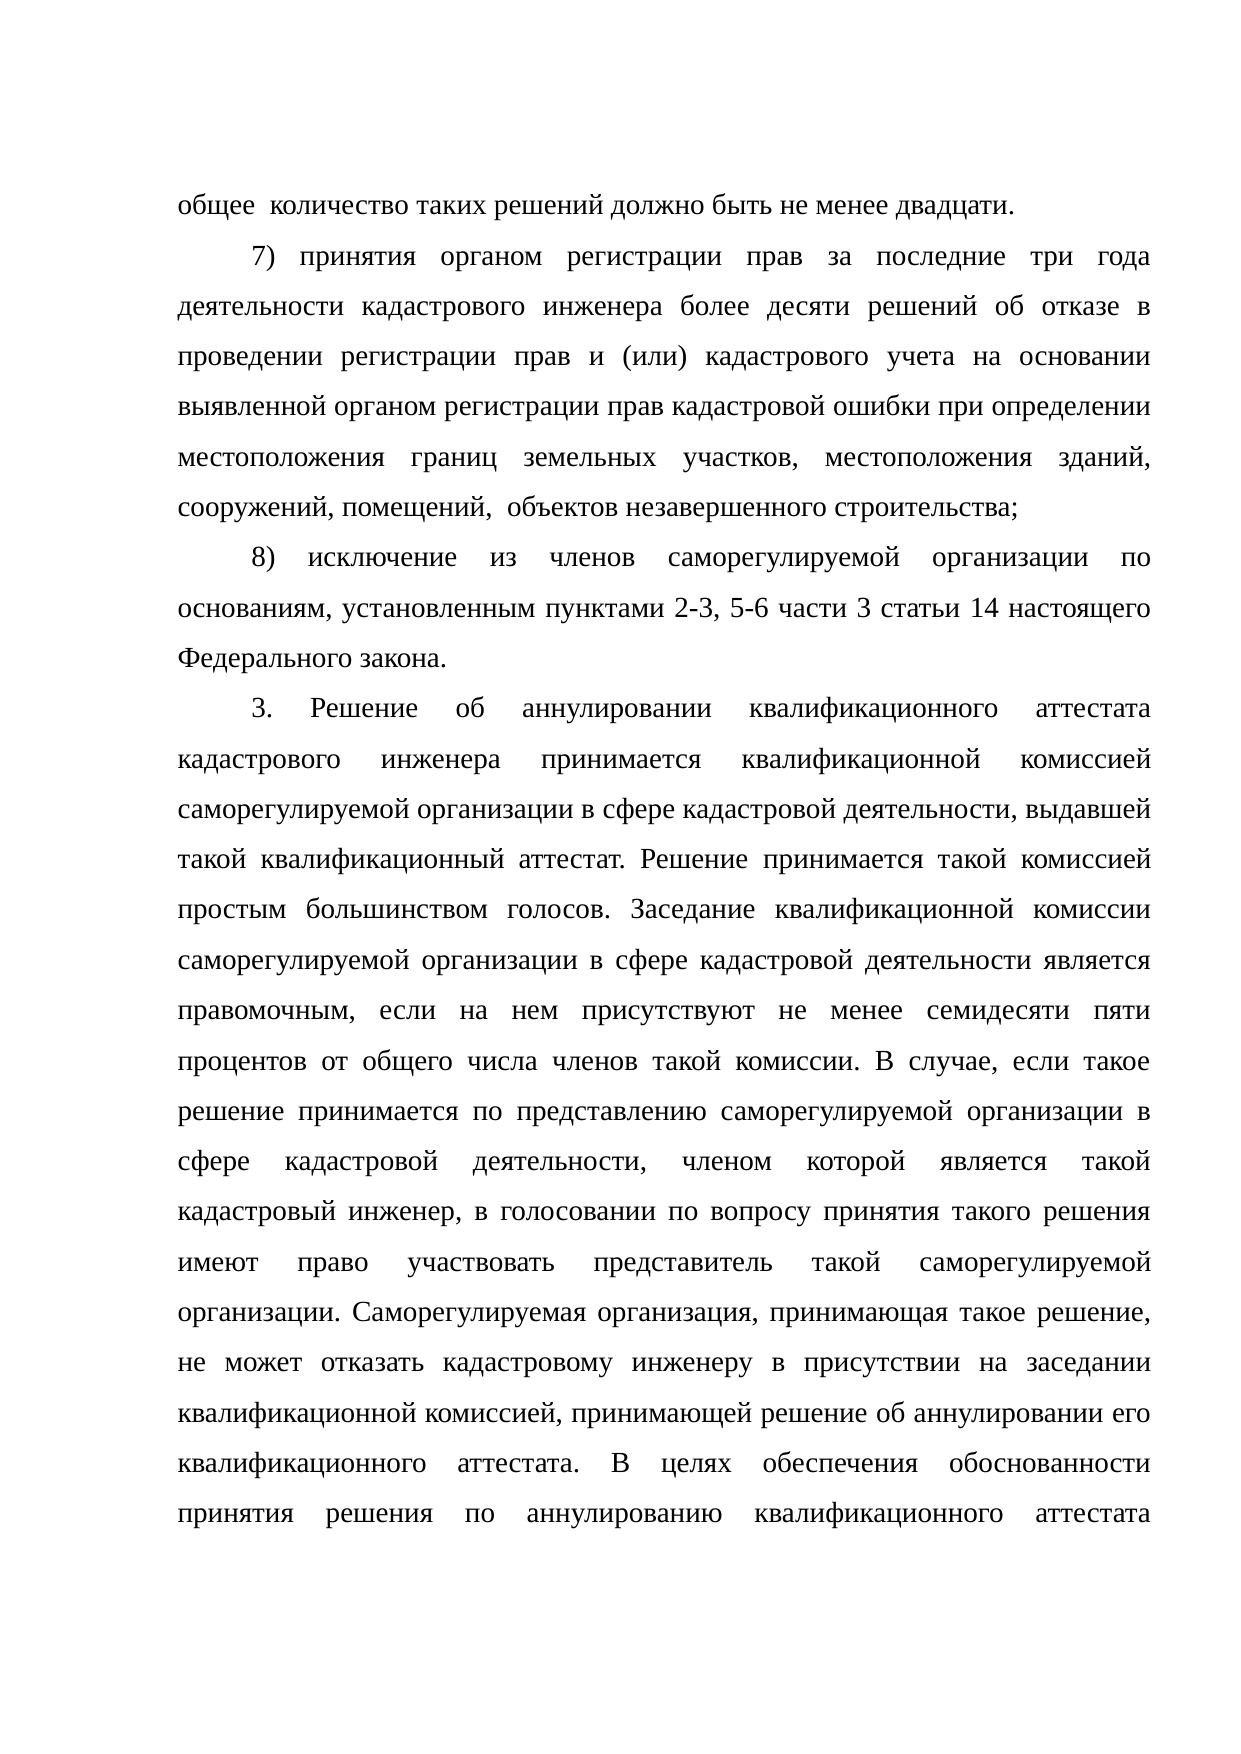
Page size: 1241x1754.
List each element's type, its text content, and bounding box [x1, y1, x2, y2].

text 7) принятия органом регистрации прав за последние три года деятельности кадастрового инженера более десяти решений об отказе в проведении регистрации прав и (или) кадастрового учета на основании выявленной органом регистрации прав кадастровой ошибки при определении местоположения границ земельных участков, местоположения зданий, сооружений, помещений, объектов незавершенного строительства; [177, 238, 1152, 523]
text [177, 187, 1152, 221]
text 8) исключение из членов саморегулируемой организации по основаниям, установленным пунктами 2-3, 5-6 части 3 статьи 14 настоящего Федерального закона. [177, 539, 1152, 674]
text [177, 690, 1152, 1529]
